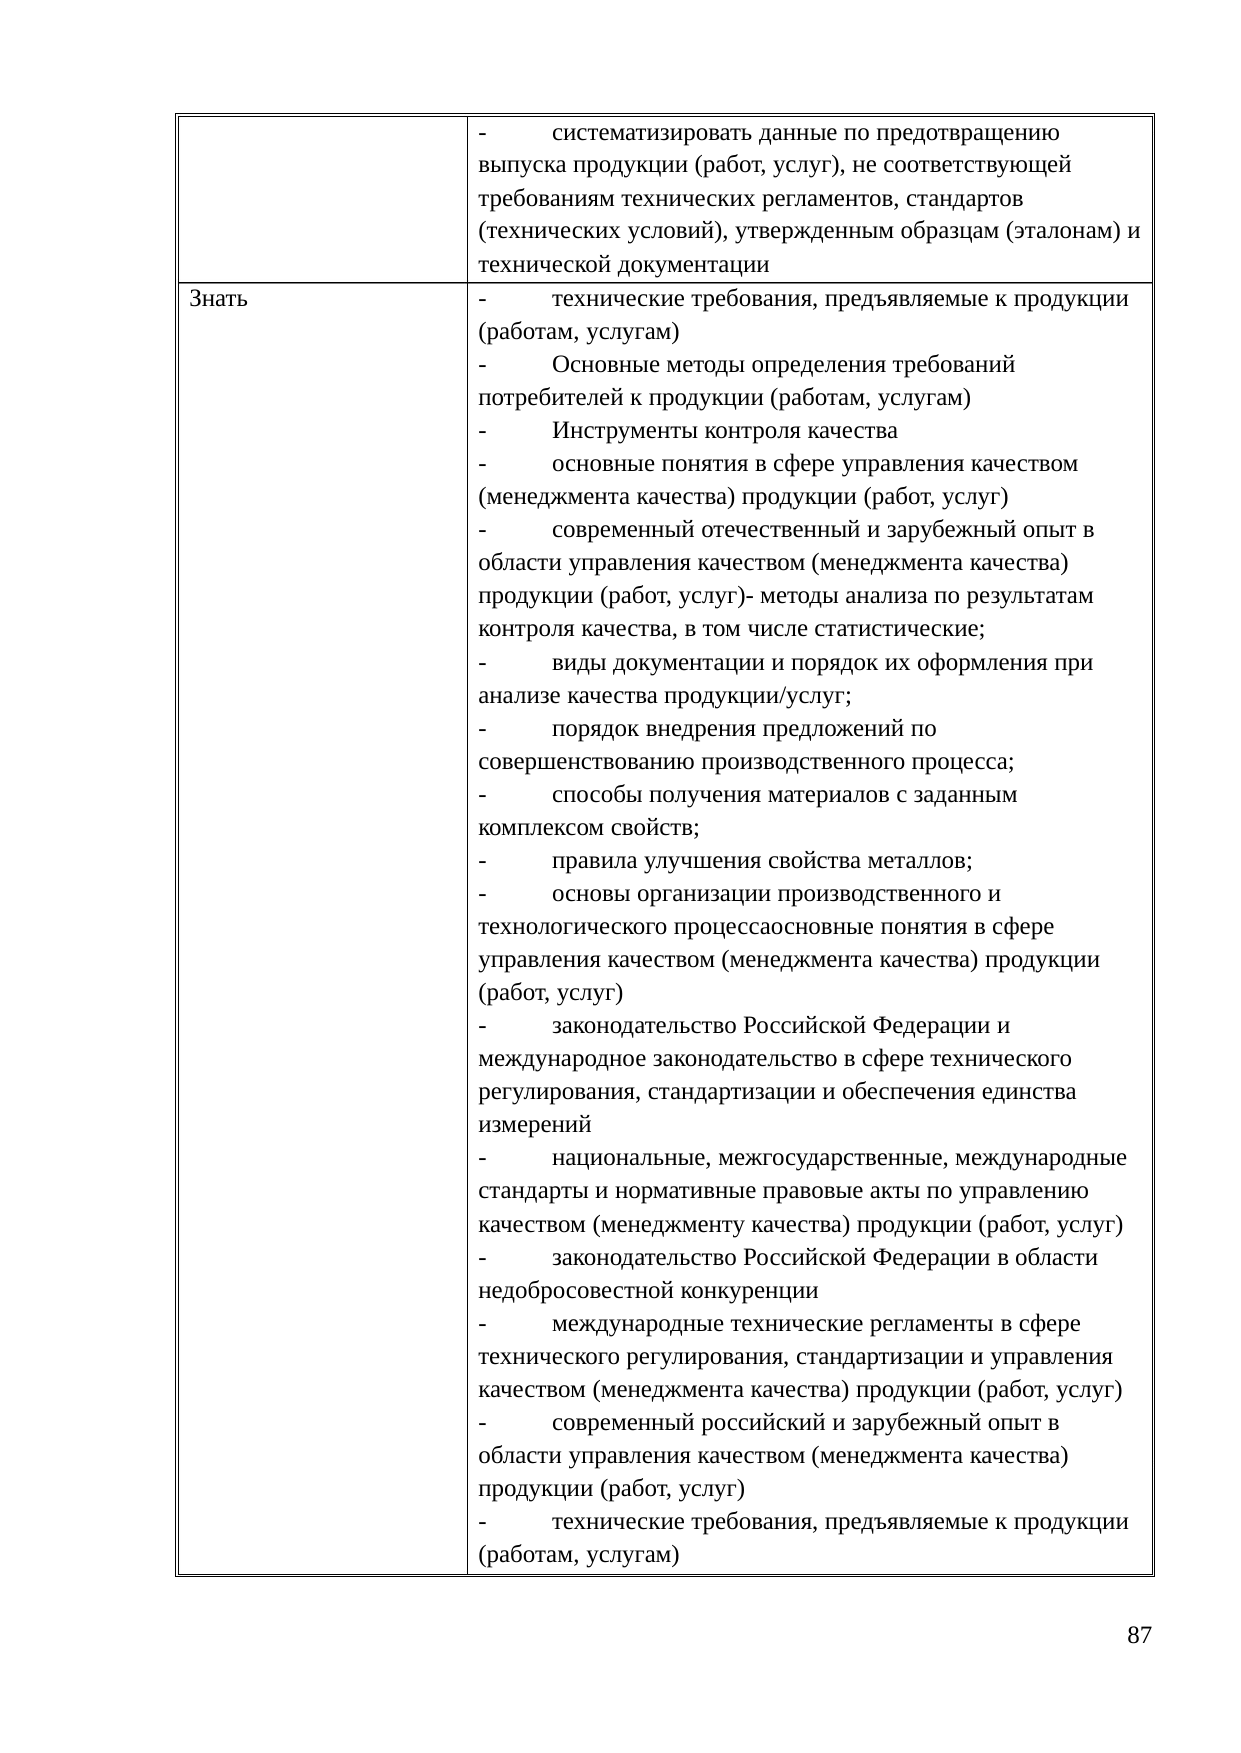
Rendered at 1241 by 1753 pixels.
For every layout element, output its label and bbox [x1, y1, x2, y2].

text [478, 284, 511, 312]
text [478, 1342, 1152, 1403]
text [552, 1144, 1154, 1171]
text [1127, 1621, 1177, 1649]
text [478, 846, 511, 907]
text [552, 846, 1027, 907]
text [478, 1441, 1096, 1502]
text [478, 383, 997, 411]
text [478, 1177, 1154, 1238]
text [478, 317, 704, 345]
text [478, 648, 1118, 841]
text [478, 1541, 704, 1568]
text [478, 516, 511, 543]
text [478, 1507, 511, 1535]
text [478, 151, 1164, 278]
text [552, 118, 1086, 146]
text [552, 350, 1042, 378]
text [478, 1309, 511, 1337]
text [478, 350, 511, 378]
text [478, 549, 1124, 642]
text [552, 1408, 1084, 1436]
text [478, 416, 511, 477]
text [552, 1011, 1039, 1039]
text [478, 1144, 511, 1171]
picture [176, 114, 1154, 1576]
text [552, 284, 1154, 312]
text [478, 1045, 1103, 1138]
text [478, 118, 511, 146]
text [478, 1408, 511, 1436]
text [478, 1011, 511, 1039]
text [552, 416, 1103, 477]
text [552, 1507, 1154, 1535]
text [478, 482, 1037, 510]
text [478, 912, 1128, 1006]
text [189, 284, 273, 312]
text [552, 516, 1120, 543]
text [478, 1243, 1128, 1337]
